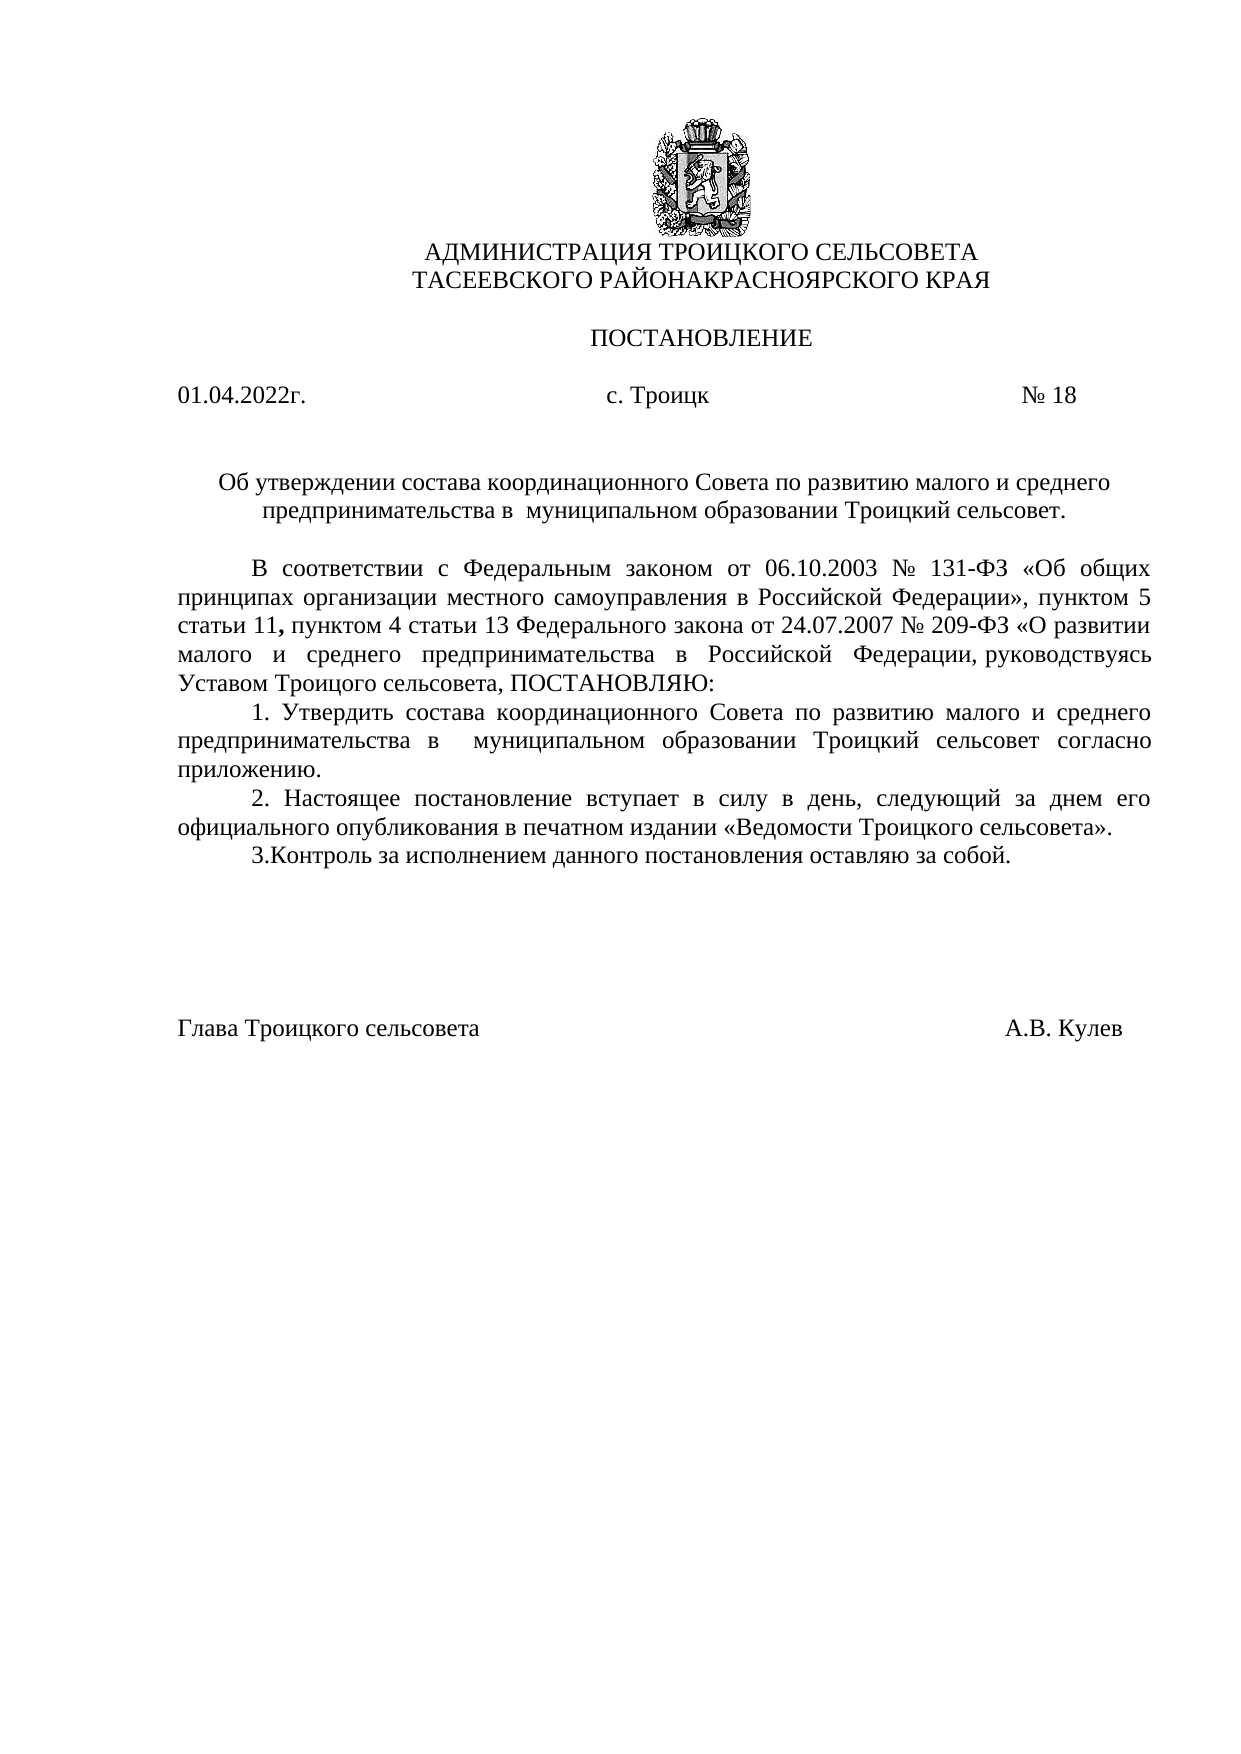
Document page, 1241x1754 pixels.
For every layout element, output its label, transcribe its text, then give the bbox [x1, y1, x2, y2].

text В соответствии с Федеральным законом от 06.10.2003 № 131-ФЗ «Об общих принципах организации местного самоуправления в Российской Федерации», пунктом 5 статьи 11, пунктом 4 статьи 13 Федерального закона от 24.07.2007 № 209-ФЗ «О развитии малого и среднего предпринимательства в Российской Федерации, руководствуясь Уставом Троицого сельсовета, ПОСТАНОВЛЯЮ: [177, 553, 1152, 697]
text 3.Контроль за исполнением данного постановления оставляю за собой. [177, 841, 1152, 869]
picture [652, 118, 751, 237]
text 2. Настоящее постановление вступает в силу в день, следующий за днем его официального опубликования в печатном издании «Ведомости Троицкого сельсовета». [177, 783, 1152, 841]
text ТАСЕЕВСКОГО РАЙОНАКРАСНОЯРСКОГО КРАЯ [177, 266, 1152, 294]
text Глава Троицкого сельсовета А.В. Кулев [177, 1013, 1152, 1042]
text ПОСТАНОВЛЕНИЕ [177, 323, 1152, 352]
text Об утверждении состава координационного Совета по развитию малого и среднего предпринимательства в муниципальном образовании Троицкий сельсовет. [177, 467, 1152, 524]
text АДМИНИСТРАЦИЯ ТРОИЦКОГО СЕЛЬСОВЕТА [177, 237, 1152, 266]
text 1. Утвердить состава координационного Совета по развитию малого и среднего предпринимательства в муниципальном образовании Троицкий сельсовет согласно приложению. [177, 697, 1152, 783]
text 01.04.2022г. с. Троицк № 18 [177, 381, 1152, 409]
